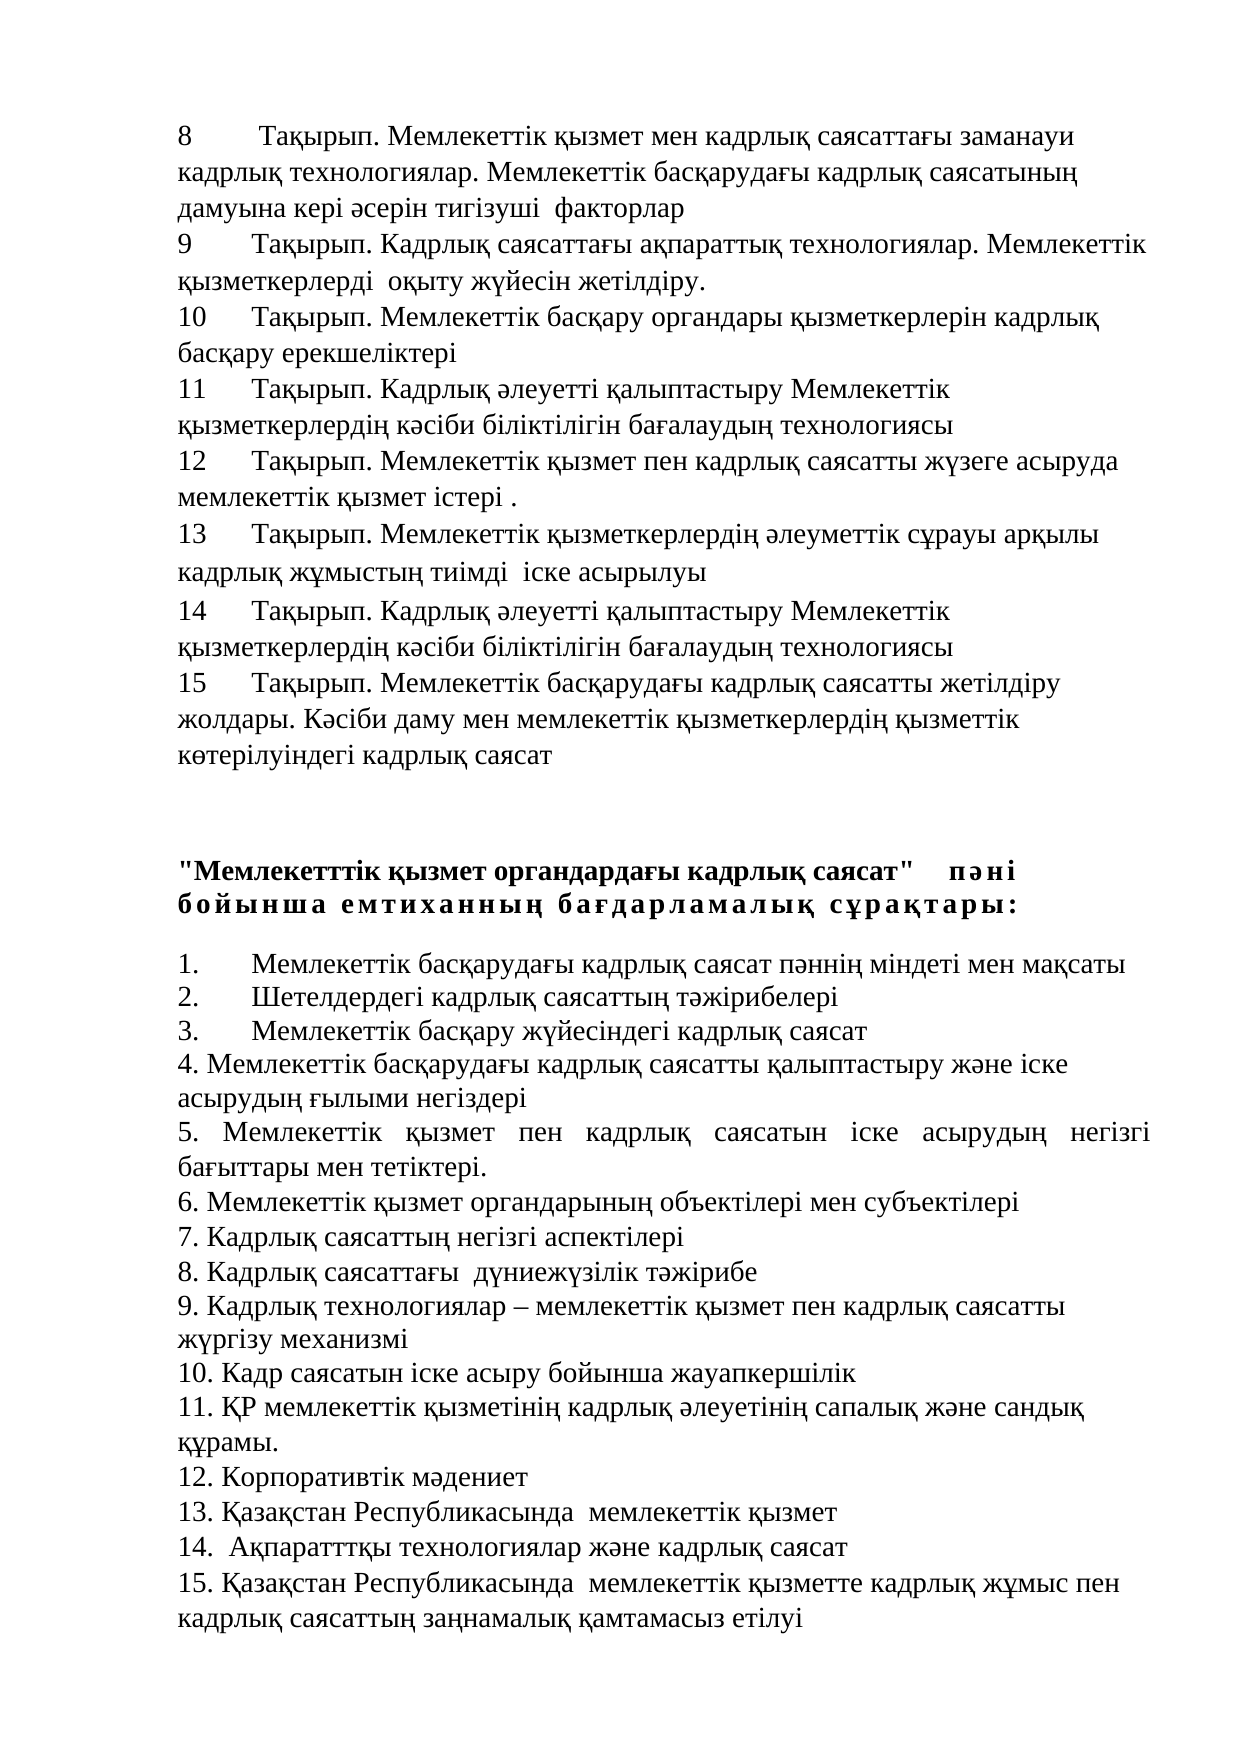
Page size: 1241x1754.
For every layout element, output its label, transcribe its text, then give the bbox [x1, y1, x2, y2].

list Тақырып. Кадрлық әлеуетті қалыптастыру Мемлекеттік қызметкерлердің кәсіби біліктілігін бағалаудың технологиясы [177, 371, 1152, 441]
list Мемлекеттік басқару жүйесіндегі кадрлық саясат [177, 1013, 1152, 1047]
text 8. Кадрлық саясаттағы дүниежүзілік тәжірибе [177, 1254, 1152, 1288]
list Тақырып. Мемлекеттік қызмет пен кадрлық саясатты жүзеге асыруда мемлекеттік қызмет істері . [177, 443, 1152, 513]
list Тақырып. Мемлекеттік басқару органдары қызметкерлерін кадрлық басқару ерекшеліктері [177, 299, 1152, 368]
text 11. ҚР мемлекеттік қызметінің кадрлық әлеуетінің сапалық және сандық құрамы. [177, 1389, 1152, 1457]
list Тақырып. Мемлекеттік қызмет мен кадрлық саясаттағы заманауи кадрлық технологиялар. Мемлекеттік басқарудағы кадрлық саясатының дамуына кері әсерін тигізуші факторлар [177, 118, 1152, 224]
list Тақырып. Мемлекеттік басқарудағы кадрлық саясатты жетілдіру жолдары. Кәсіби даму мен мемлекеттік қызметкерлердің қызметтік көтерілуіндегі кадрлық саясат [177, 665, 1152, 771]
text 15. Қазақстан Республикасында мемлекеттік қызметте кадрлық жұмыс пен кадрлық саясаттың заңнамалық қамтамасыз етілуі [177, 1565, 1152, 1633]
list Шетелдердегі кадрлық саясаттың тәжірибелері [177, 979, 1152, 1013]
list Мемлекеттік басқарудағы кадрлық саясат пәннің міндеті мен мақсаты [177, 946, 1152, 979]
text 13. Қазақстан Республикасында мемлекеттік қызмет [177, 1494, 1152, 1528]
list Тақырып. Кадрлық саясаттағы ақпараттық технологиялар. Мемлекеттік қызметкерлерді оқыту жүйесін жетілдіру. [177, 227, 1152, 296]
text 7. Кадрлық саясаттың негізгі аспектілері [177, 1219, 1152, 1253]
text 6. Мемлекеттік қызмет органдарының объектілері мен субъектілері [177, 1184, 1152, 1218]
text 12. Корпоративтік мәдениет [177, 1459, 1152, 1493]
text 14. Ақпаратттқы технологиялар және кадрлық саясат [177, 1529, 1152, 1563]
text 5. Мемлекеттік қызмет пен кадрлық саясатын іске асырудың негізгі бағыттары мен тетіктері. [177, 1114, 1152, 1182]
list Тақырып. Мемлекеттік қызметкерлердің әлеуметтік сұрауы арқылы кадрлық жұмыстың тиімді іске асырылуы [177, 516, 1152, 588]
text 4. Мемлекеттік басқарудағы кадрлық саясатты қалыптастыру және іске асырудың ғылыми негіздері [177, 1047, 1152, 1114]
text 10. Кадр саясатын іске асыру бойынша жауапкершілік [177, 1355, 1152, 1389]
list Тақырып. Кадрлық әлеуетті қалыптастыру Мемлекеттік қызметкерлердің кәсіби біліктілігін бағалаудың технологиясы [177, 593, 1152, 662]
text 9. Кадрлық технологиялар – мемлекеттік қызмет пен кадрлық саясатты жүргізу механизмі [177, 1288, 1152, 1355]
text "Мемлекетттік қызмет органдардағы кадрлық саясат" пәні бойынша емтиханның бағдарламалық сұрақтары: [177, 853, 1152, 920]
